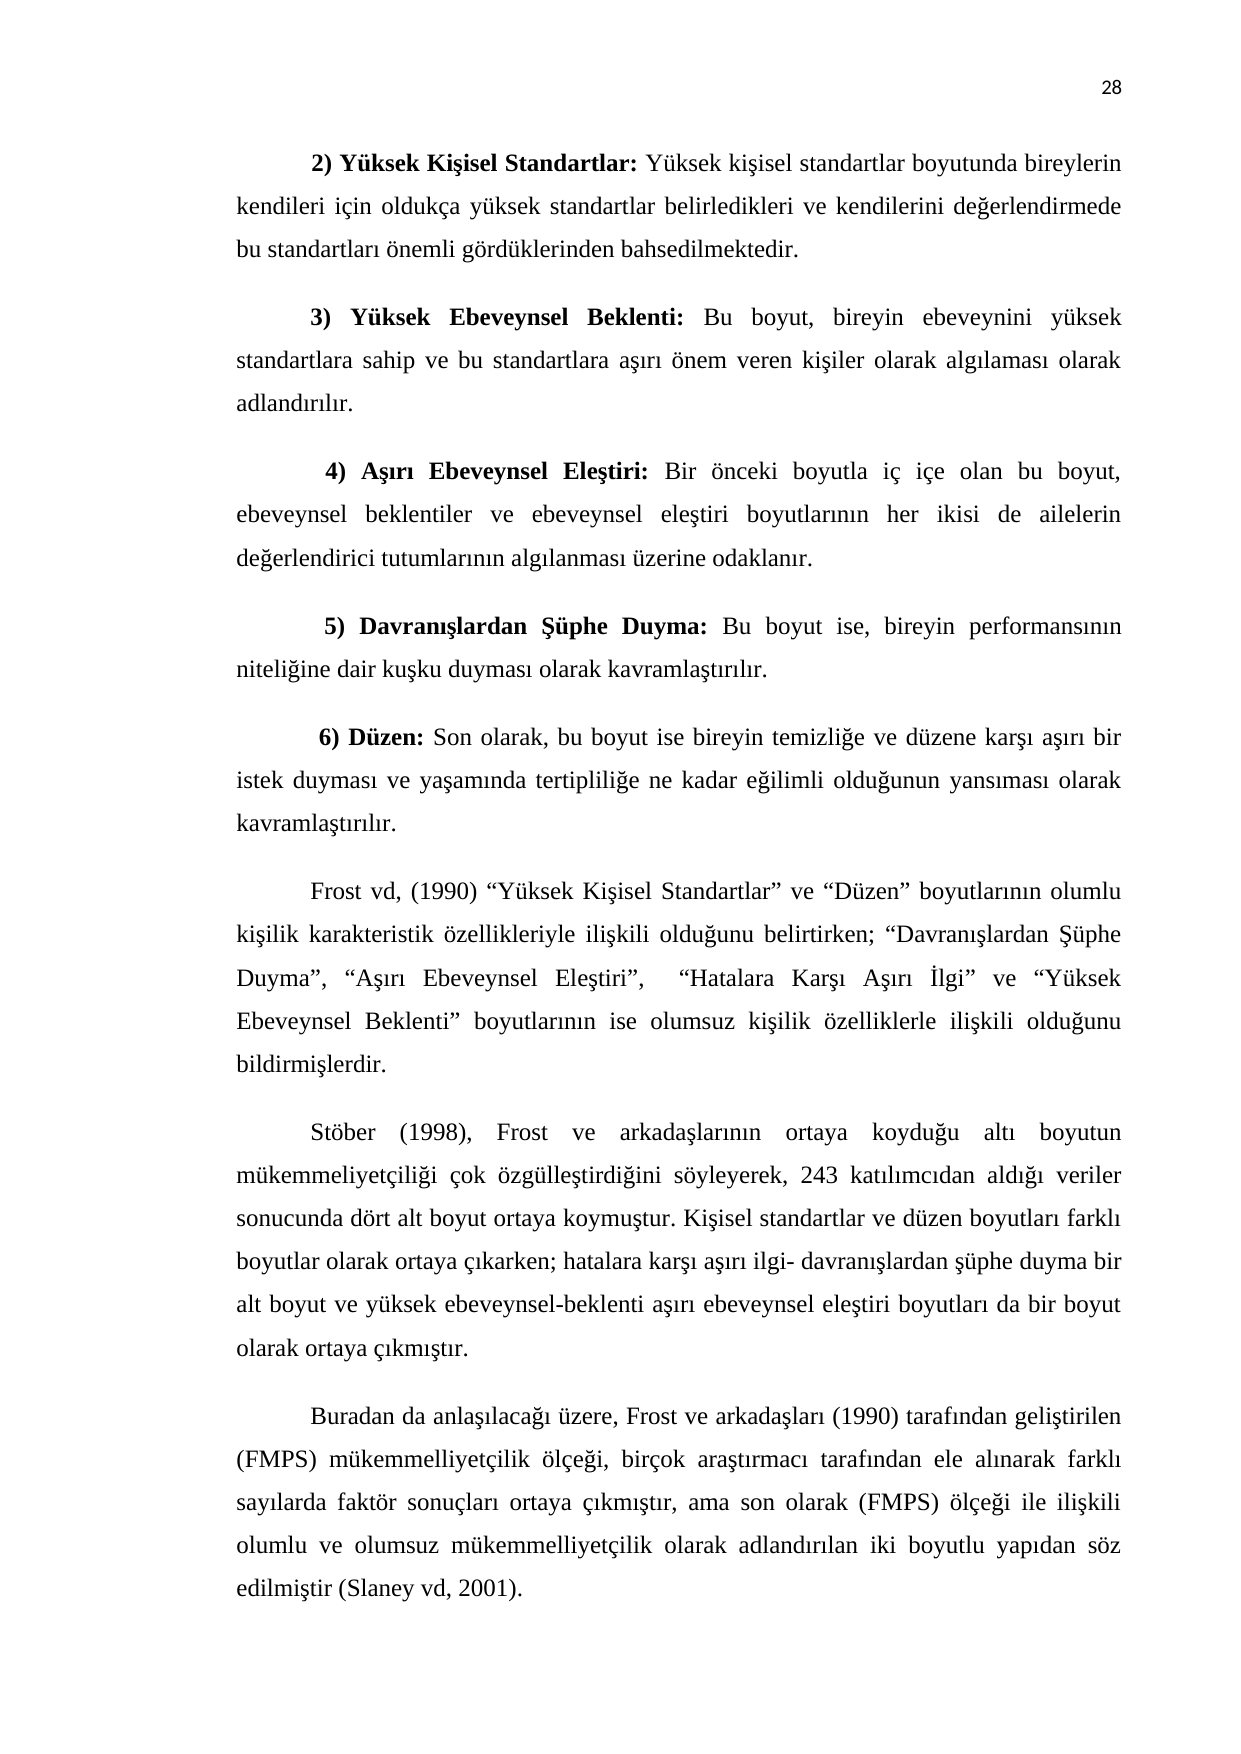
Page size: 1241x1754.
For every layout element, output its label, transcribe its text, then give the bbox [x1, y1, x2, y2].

text 4) Aşırı Ebeveynsel Eleştiri: Bir önceki boyutla iç içe olan bu boyut, ebeveynsel beklentiler ve ebeveynsel eleştiri boyutlarının her ikisi de ailelerin değerlendirici tutumlarının algılanması üzerine odaklanır. [236, 456, 1122, 571]
text 2) Yüksek Kişisel Standartlar: Yüksek kişisel standartlar boyutunda bireylerin kendileri için oldukça yüksek standartlar belirledikleri ve kendilerini değerlendirmede bu standartları önemli gördüklerinden bahsedilmektedir. [236, 148, 1122, 263]
text 6) Düzen: Son olarak, bu boyut ise bireyin temizliğe ve düzene karşı aşırı bir istek duyması ve yaşamında tertipliliğe ne kadar eğilimli olduğunun yansıması olarak kavramlaştırılır. [236, 722, 1122, 837]
text 5) Davranışlardan Şüphe Duyma: Bu boyut ise, bireyin performansının niteliğine dair kuşku duyması olarak kavramlaştırılır. [236, 611, 1122, 683]
text 3) Yüksek Ebeveynsel Beklenti: Bu boyut, bireyin ebeveynini yüksek standartlara sahip ve bu standartlara aşırı önem veren kişiler olarak algılaması olarak adlandırılır. [236, 302, 1122, 417]
text Buradan da anlaşılacağı üzere, Frost ve arkadaşları (1990) tarafından geliştirilen (FMPS) mükemmelliyetçilik ölçeği, birçok araştırmacı tarafından ele alınarak farklı sayılarda faktör sonuçları ortaya çıkmıştır, ama son olarak (FMPS) ölçeği ile ilişkili olumlu ve olumsuz mükemmelliyetçilik olarak adlandırılan iki boyutlu yapıdan söz edilmiştir (Slaney vd, 2001). [236, 1401, 1122, 1602]
text Frost vd, (1990) “Yüksek Kişisel Standartlar” ve “Düzen” boyutlarının olumlu kişilik karakteristik özellikleriyle ilişkili olduğunu belirtirken; “Davranışlardan Şüphe Duyma”, “Aşırı Ebeveynsel Eleştiri”, “Hatalara Karşı Aşırı İlgi” ve “Yüksek Ebeveynsel Beklenti” boyutlarının ise olumsuz kişilik özelliklerle ilişkili olduğunu bildirmişlerdir. [236, 876, 1122, 1078]
text Stöber (1998), Frost ve arkadaşlarının ortaya koyduğu altı boyutun mükemmeliyetçiliği çok özgülleştirdiğini söyleyerek, 243 katılımcıdan aldığı veriler sonucunda dört alt boyut ortaya koymuştur. Kişisel standartlar ve düzen boyutları farklı boyutlar olarak ortaya çıkarken; hatalara karşı aşırı ilgi- davranışlardan şüphe duyma bir alt boyut ve yüksek ebeveynsel-beklenti aşırı ebeveynsel eleştiri boyutları da bir boyut olarak ortaya çıkmıştır. [236, 1117, 1122, 1361]
